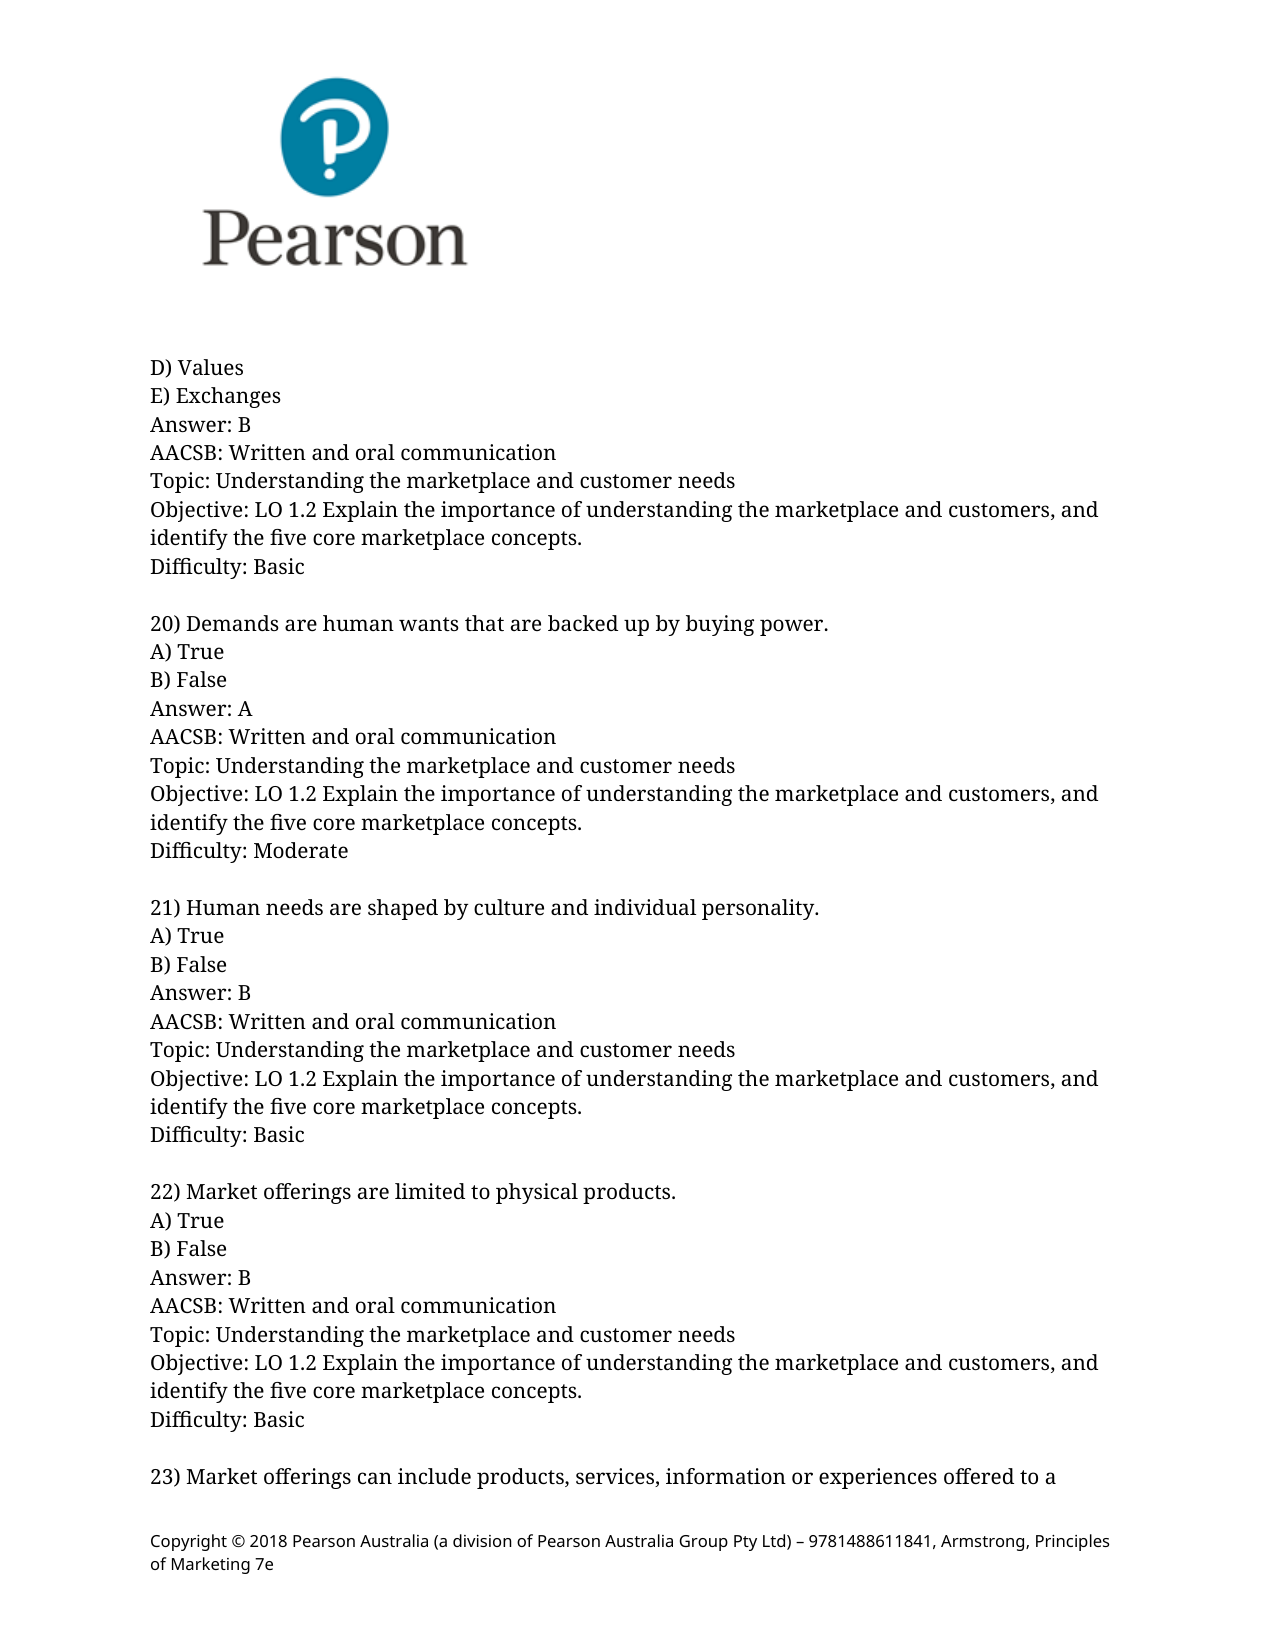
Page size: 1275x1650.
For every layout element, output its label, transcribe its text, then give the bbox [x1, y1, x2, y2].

text Objective: LO 1.2 Explain the importance of understanding the marketplace and customers, and identify the five core marketplace concepts. [150, 1348, 1125, 1405]
picture [150, 25, 521, 319]
text Topic: Understanding the marketplace and customer needs [150, 467, 1125, 495]
text 23) Market offerings can include products, services, information or experiences offered to a market to satisfy a need or want. [150, 1462, 1125, 1490]
text Topic: Understanding the marketplace and customer needs [150, 1035, 1125, 1064]
text B) False [150, 666, 1125, 694]
text Difficulty: Basic [150, 1405, 1125, 1433]
text Answer: B [150, 978, 1125, 1007]
text 22) Market offerings are limited to physical products. [150, 1177, 1125, 1206]
text Topic: Understanding the marketplace and customer needs [150, 1320, 1125, 1348]
text Objective: LO 1.2 Explain the importance of understanding the marketplace and customers, and identify the five core marketplace concepts. [150, 779, 1125, 836]
text Difficulty: Basic [150, 552, 1125, 580]
text A) True [150, 922, 1125, 950]
text Topic: Understanding the marketplace and customer needs [150, 751, 1125, 779]
text 20) Demands are human wants that are backed up by buying power. [150, 609, 1125, 637]
text Answer: A [150, 694, 1125, 722]
text A) True [150, 1206, 1125, 1234]
text Difficulty: Moderate [150, 836, 1125, 865]
text B) False [150, 950, 1125, 978]
text A) True [150, 637, 1125, 666]
text Difficulty: Basic [150, 1121, 1125, 1149]
text Answer: B [150, 1263, 1125, 1291]
text B) False [150, 1234, 1125, 1263]
text D) Values [150, 353, 1125, 381]
text Answer: B [150, 410, 1125, 438]
text Objective: LO 1.2 Explain the importance of understanding the marketplace and customers, and identify the five core marketplace concepts. [150, 495, 1125, 552]
text AACSB: Written and oral communication [150, 1007, 1125, 1035]
text AACSB: Written and oral communication [150, 1291, 1125, 1320]
text Objective: LO 1.2 Explain the importance of understanding the marketplace and customers, and identify the five core marketplace concepts. [150, 1064, 1125, 1121]
text 21) Human needs are shaped by culture and individual personality. [150, 893, 1125, 922]
text AACSB: Written and oral communication [150, 438, 1125, 467]
text E) Exchanges [150, 381, 1125, 410]
text AACSB: Written and oral communication [150, 722, 1125, 751]
